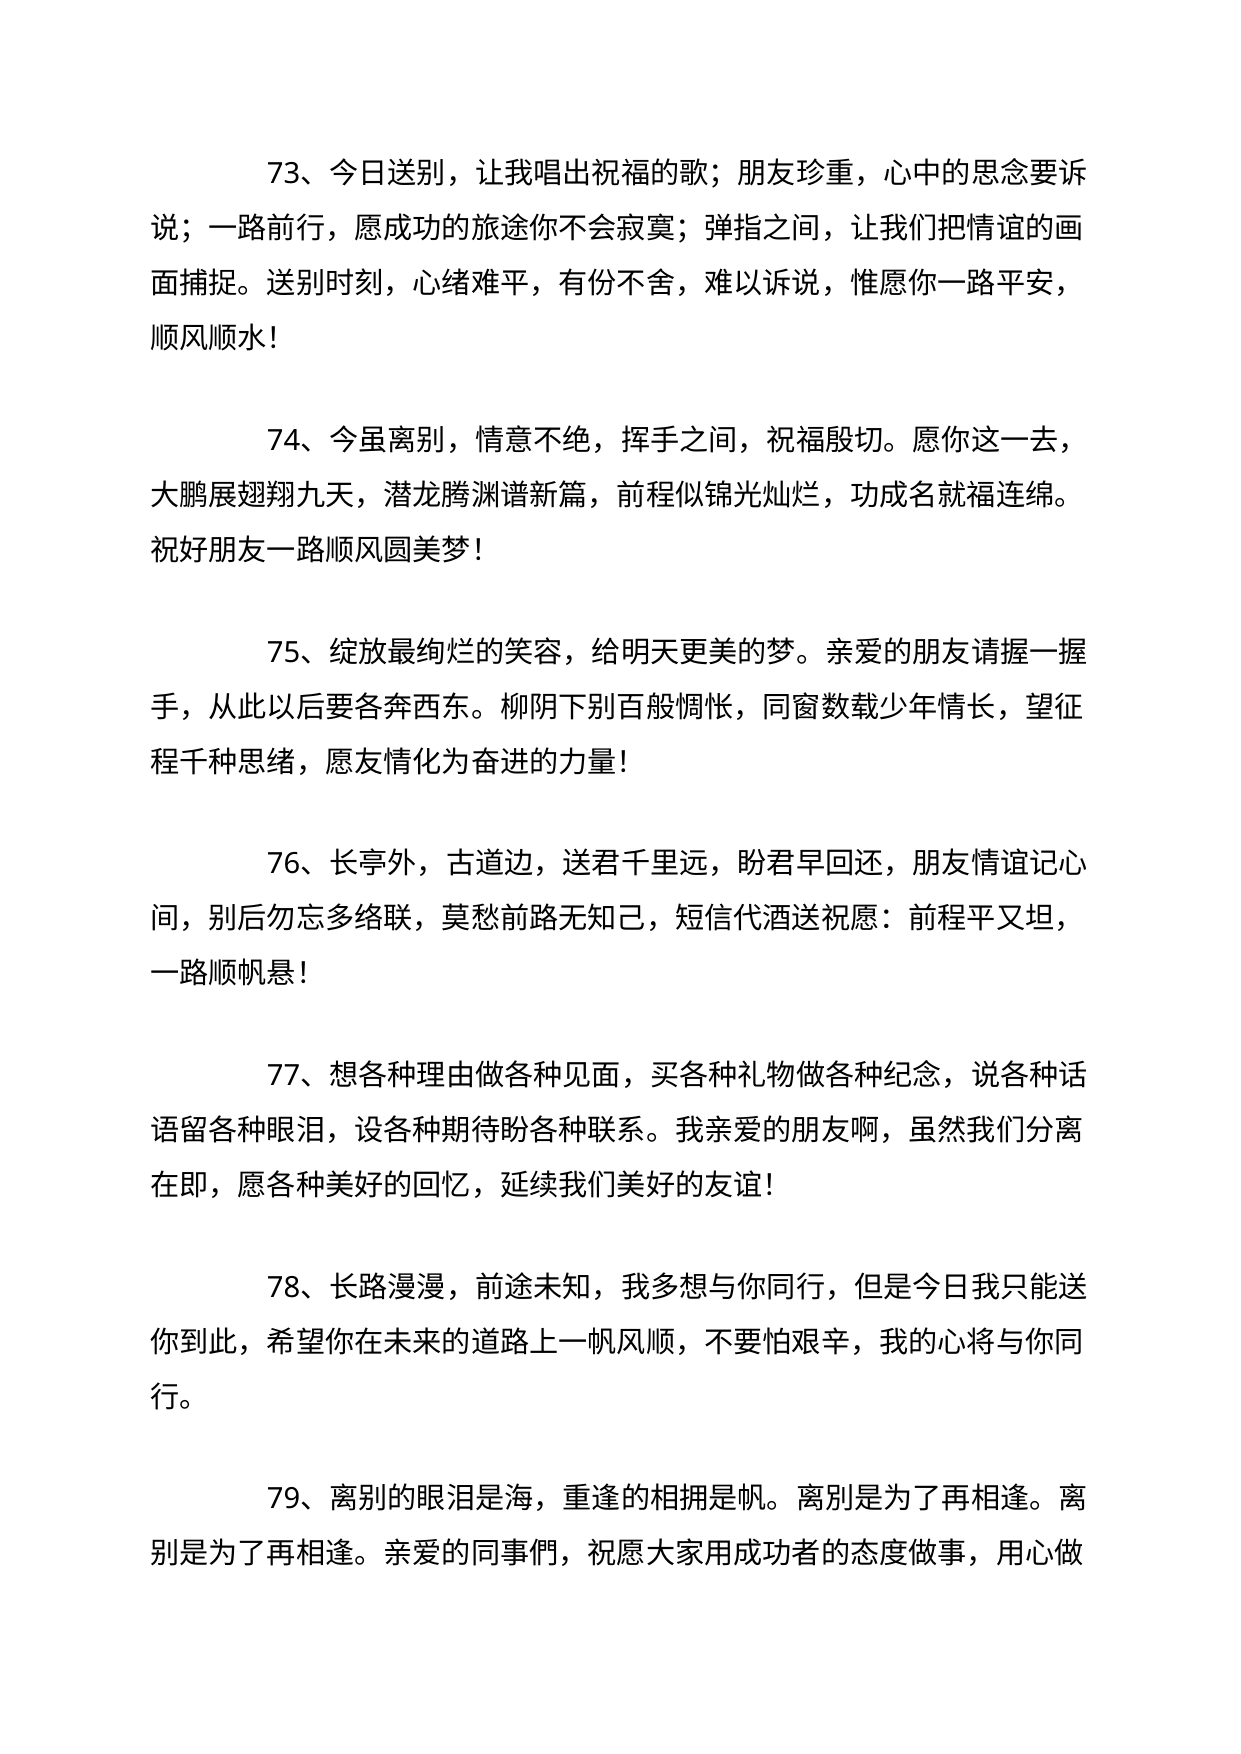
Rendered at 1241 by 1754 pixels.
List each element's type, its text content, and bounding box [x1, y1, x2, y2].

text 76、长亭外，古道边，送君千里远，盼君早回还，朋友情谊记心间，别后勿忘多络联，莫愁前路无知己，短信代酒送祝愿：前程平又坦，一路顺帆悬！ [150, 840, 1090, 992]
text 78、长路漫漫，前途未知，我多想与你同行，但是今日我只能送你到此，希望你在未来的道路上一帆风顺，不要怕艰辛，我的心将与你同行。 [150, 1263, 1090, 1415]
text 75、绽放最绚烂的笑容，给明天更美的梦。亲爱的朋友请握一握手，从此以后要各奔西东。柳阴下别百般惆怅，同窗数载少年情长，望征程千种思绪，愿友情化为奋进的力量！ [150, 628, 1090, 780]
text 74、今虽离别，情意不绝，挥手之间，祝福殷切。愿你这一去，大鹏展翅翔九天，潜龙腾渊谱新篇，前程似锦光灿烂，功成名就福连绵。祝好朋友一路顺风圆美梦！ [150, 417, 1090, 569]
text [150, 1475, 1090, 1572]
text 77、想各种理由做各种见面，买各种礼物做各种纪念，说各种话语留各种眼泪，设各种期待盼各种联系。我亲爱的朋友啊，虽然我们分离在即，愿各种美好的回忆，延续我们美好的友谊！ [150, 1052, 1090, 1204]
text 73、今日送别，让我唱出祝福的歌；朋友珍重，心中的思念要诉说；一路前行，愿成功的旅途你不会寂寞；弹指之间，让我们把情谊的画面捕捉。送别时刻，心绪难平，有份不舍，难以诉说，惟愿你一路平安，顺风顺水！ [150, 150, 1090, 357]
